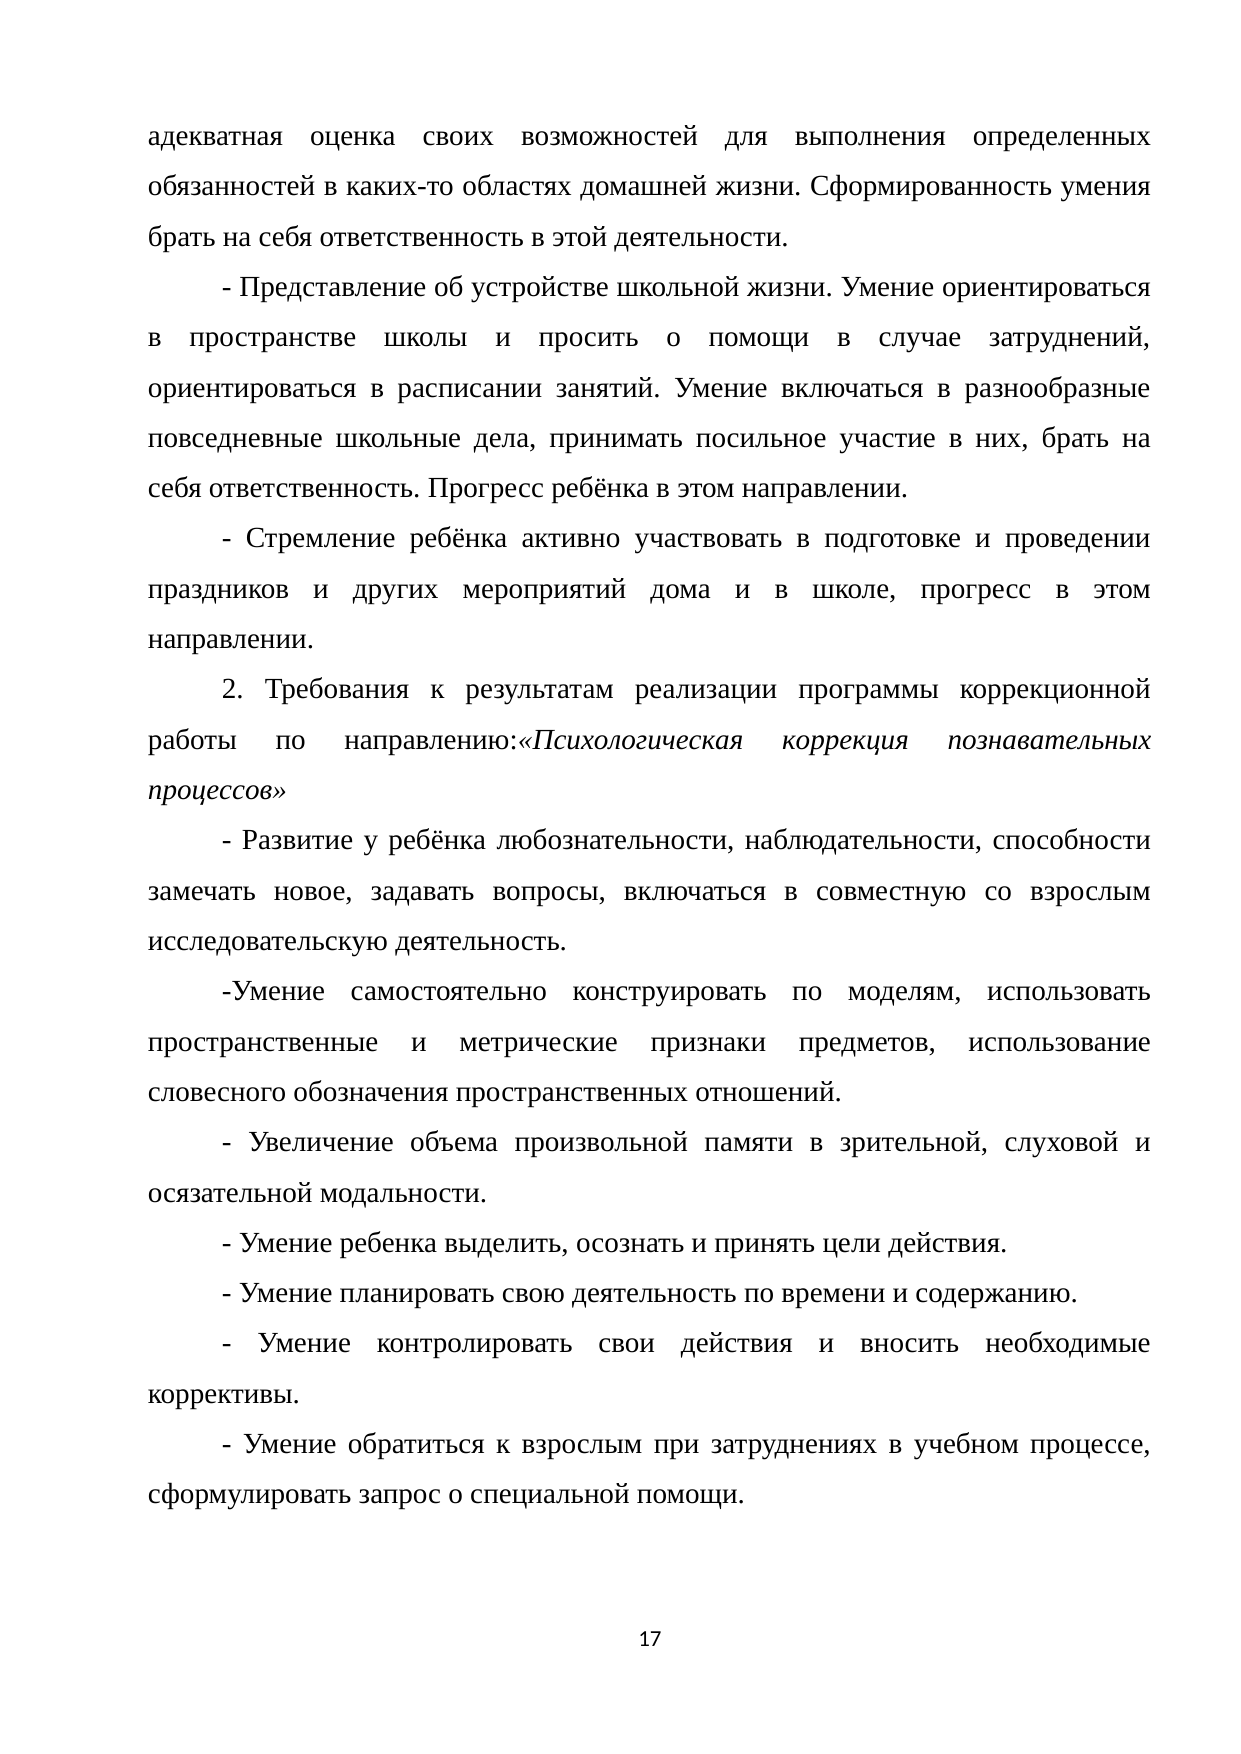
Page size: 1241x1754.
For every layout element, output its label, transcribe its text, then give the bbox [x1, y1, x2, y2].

text - Умение обратиться к взрослым при затруднениях в учебном процессе, сформулировать запрос о специальной помощи. [148, 1426, 1152, 1510]
text - Стремление ребёнка активно участвовать в подготовке и проведении праздников и других мероприятий дома и в школе, прогресс в этом направлении. [148, 521, 1152, 655]
text - Представление об устройстве школьной жизни. Умение ориентироваться в пространстве школы и просить о помощи в случае затруднений, ориентироваться в расписании занятий. Умение включаться в разнообразные повседневные школьные дела, принимать посильное участие в них, брать на себя ответственность. Прогресс ребёнка в этом направлении. [148, 269, 1152, 504]
text - Увеличение объема произвольной памяти в зрительной, слуховой и осязательной модальности. [148, 1124, 1152, 1208]
text - Умение контролировать свои действия и вносить необходимые коррективы. [148, 1326, 1152, 1409]
text - Умение планировать свою деятельность по времени и содержанию. [148, 1275, 1152, 1309]
text - Умение ребенка выделить, осознать и принять цели действия. [148, 1225, 1152, 1258]
text - Развитие у ребёнка любознательности, наблюдательности, способности замечать новое, задавать вопросы, включаться в совместную со взрослым исследовательскую деятельность. [148, 822, 1152, 957]
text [148, 118, 1152, 252]
text -Умение самостоятельно конструировать по моделям, использовать пространственные и метрические признаки предметов, использование словесного обозначения пространственных отношений. [148, 973, 1152, 1108]
text 2. Требования к результатам реализации программы коррекционной работы по направлению:«Психологическая коррекция познавательных процессов» [148, 672, 1152, 806]
